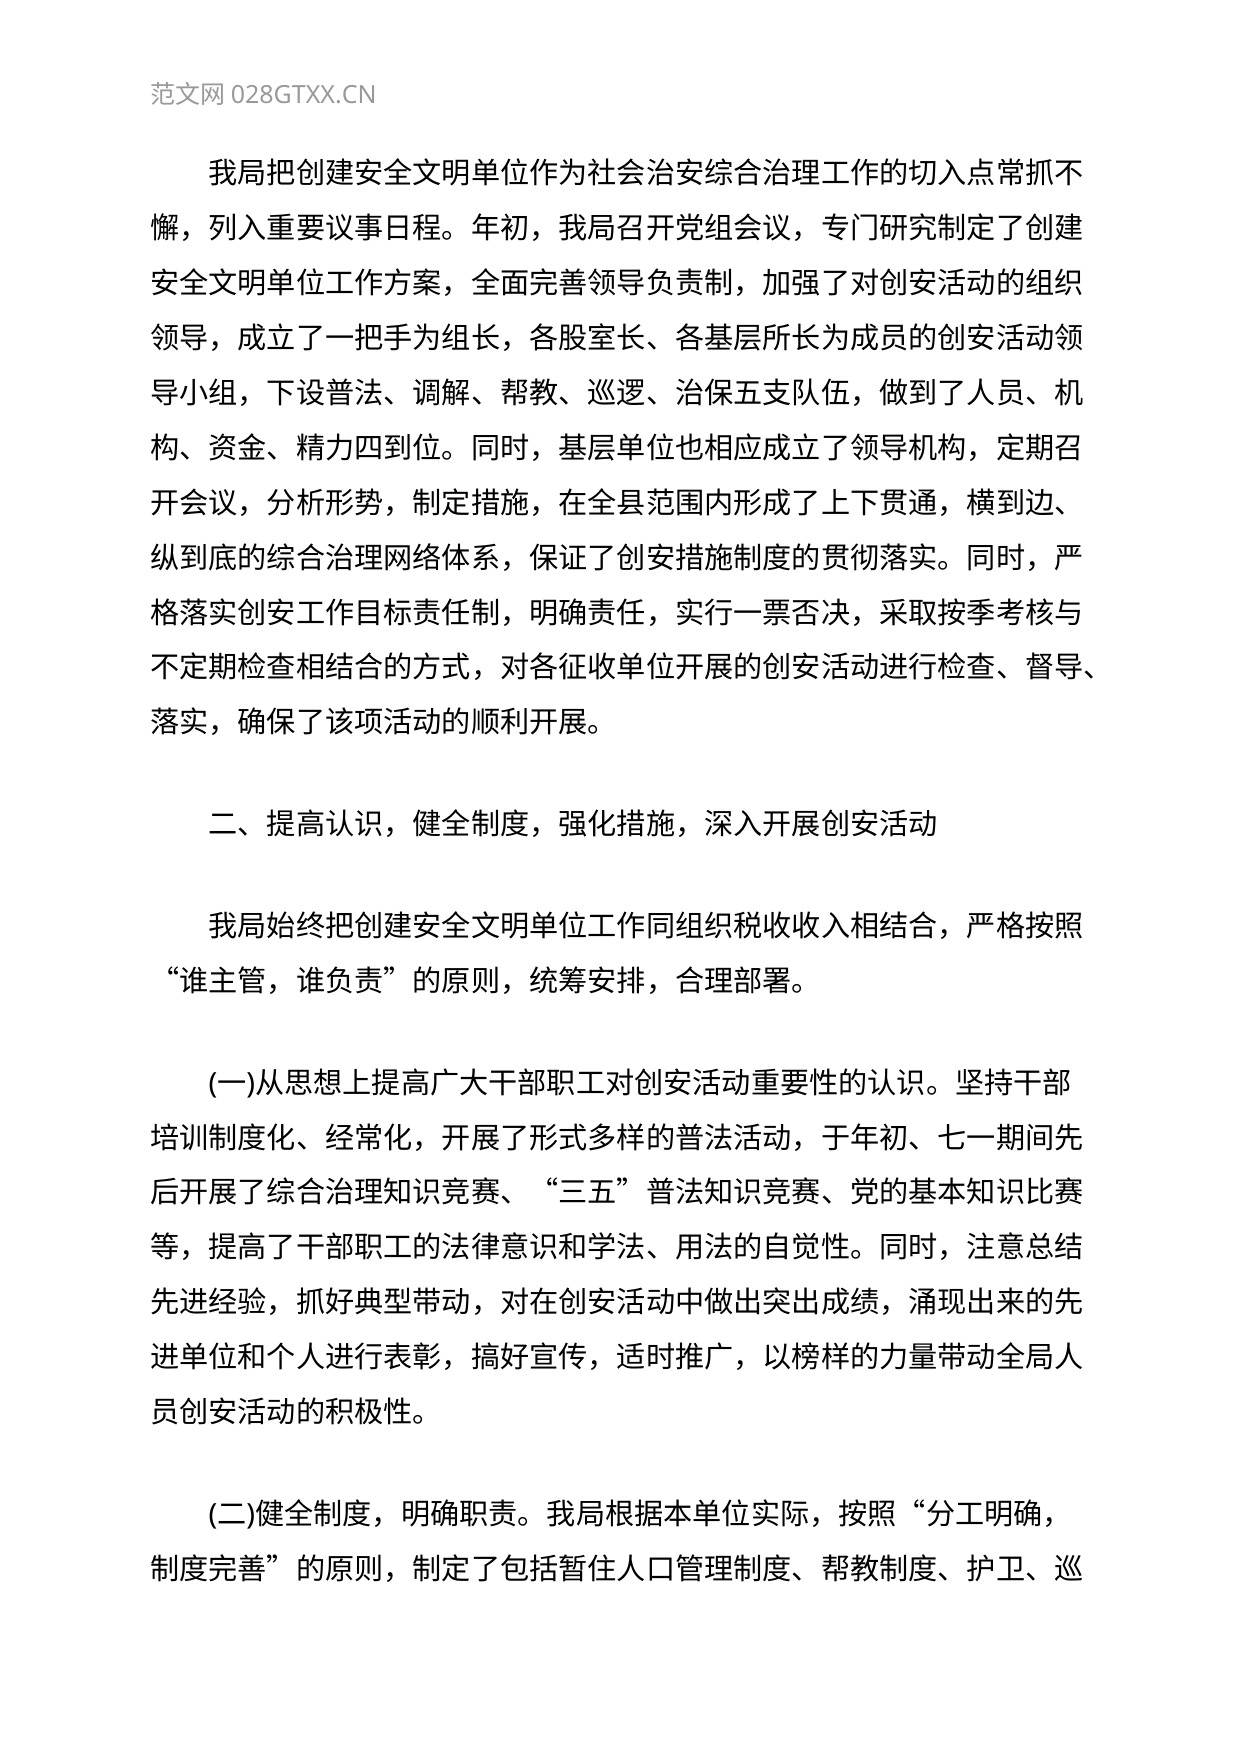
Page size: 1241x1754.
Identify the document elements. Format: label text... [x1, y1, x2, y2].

text 我局始终把创建安全文明单位工作同组织税收收入相结合，严格按照“谁主管，谁负责”的原则，统筹安排，合理部署。 [150, 902, 1090, 1000]
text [150, 1490, 1090, 1588]
text (一)从思想上提高广大干部职工对创安活动重要性的认识。坚持干部培训制度化、经常化，开展了形式多样的普法活动，于年初、七一期间先后开展了综合治理知识竞赛、“三五”普法知识竞赛、党的基本知识比赛等，提高了干部职工的法律意识和学法、用法的自觉性。同时，注意总结先进经验，抓好典型带动，对在创安活动中做出突出成绩，涌现出来的先进单位和个人进行表彰，搞好宣传，适时推广，以榜样的力量带动全局人员创安活动的积极性。 [150, 1059, 1090, 1431]
text 我局把创建安全文明单位作为社会治安综合治理工作的切入点常抓不懈，列入重要议事日程。年初，我局召开党组会议，专门研究制定了创建安全文明单位工作方案，全面完善领导负责制，加强了对创安活动的组织领导，成立了一把手为组长，各股室长、各基层所长为成员的创安活动领导小组，下设普法、调解、帮教、巡逻、治保五支队伍，做到了人员、机构、资金、精力四到位。同时，基层单位也相应成立了领导机构，定期召开会议，分析形势，制定措施，在全县范围内形成了上下贯通，横到边、纵到底的综合治理网络体系，保证了创安措施制度的贯彻落实。同时，严格落实创安工作目标责任制，明确责任，实行一票否决，采取按季考核与不定期检查相结合的方式，对各征收单位开展的创安活动进行检查、督导、落实，确保了该项活动的顺利开展。 [150, 150, 1090, 741]
text 二、提高认识，健全制度，强化措施，深入开展创安活动 [150, 801, 1090, 843]
